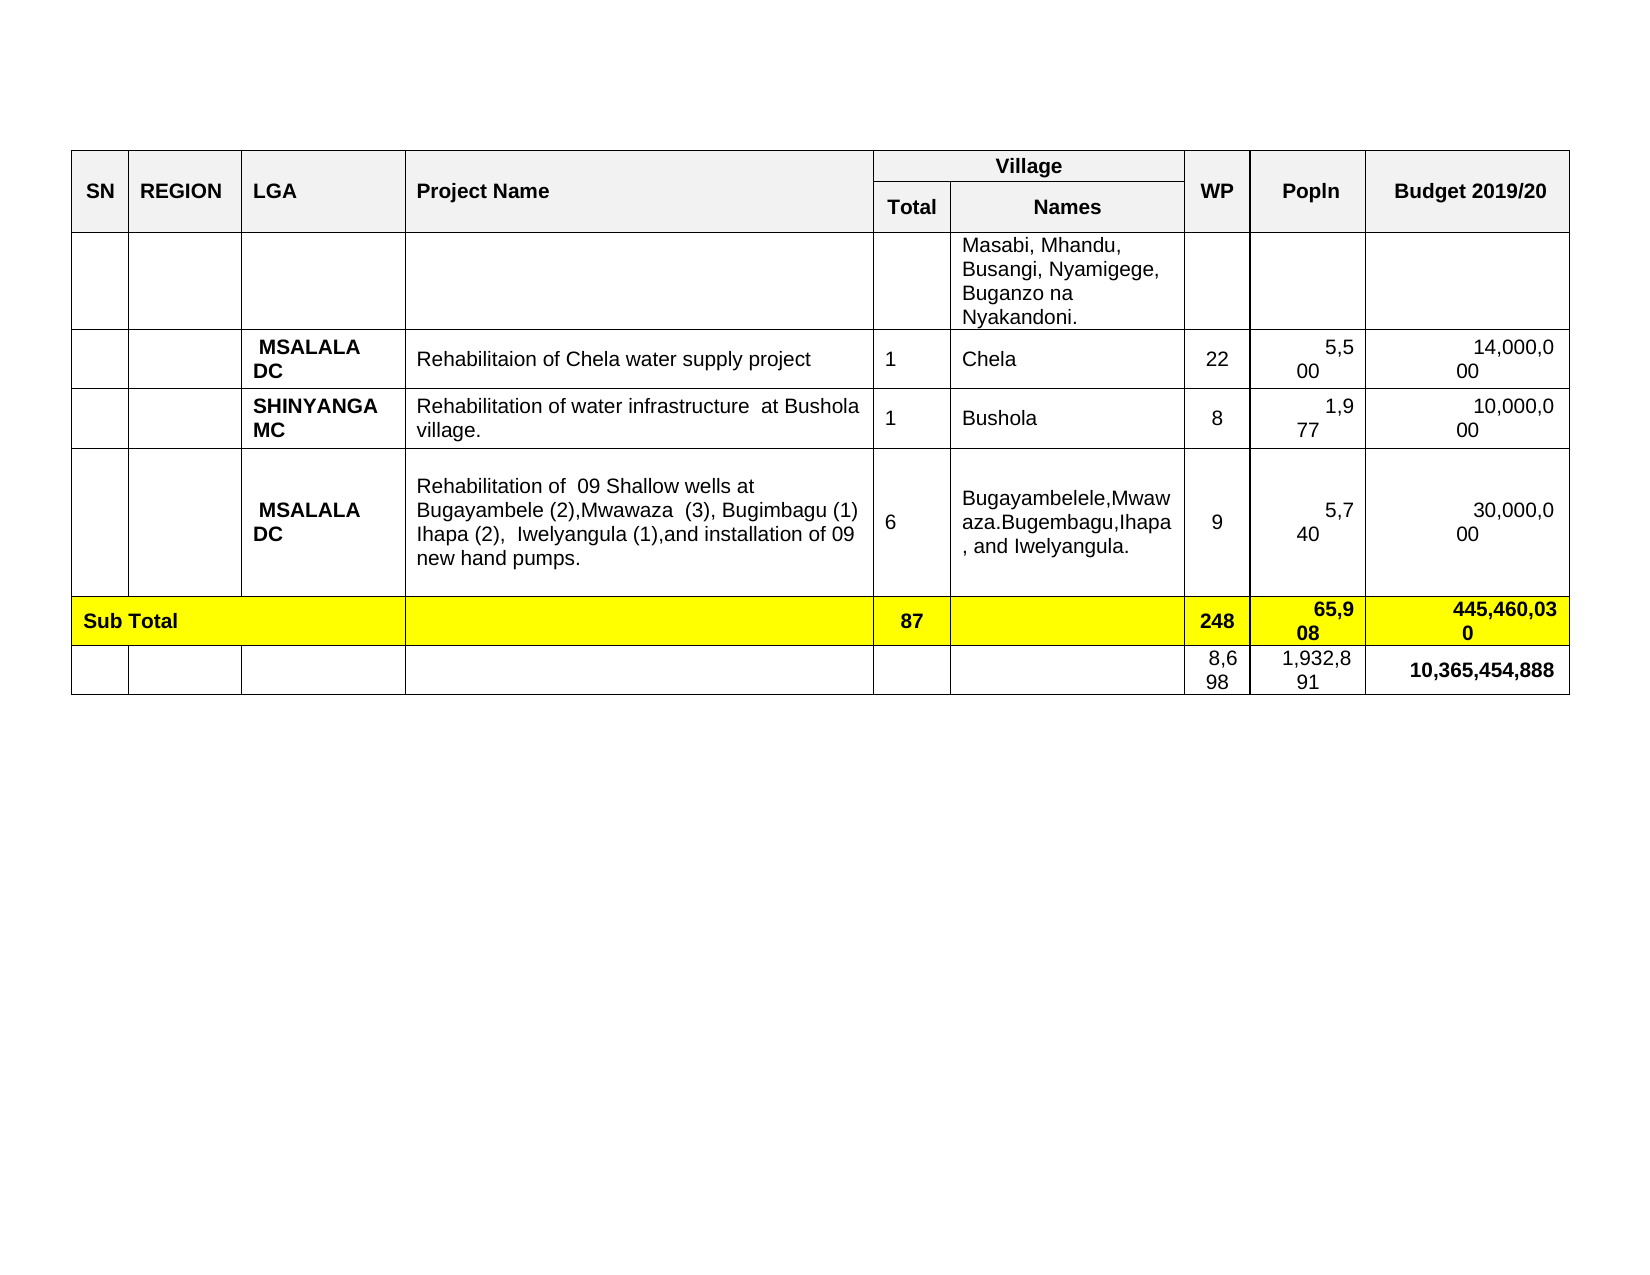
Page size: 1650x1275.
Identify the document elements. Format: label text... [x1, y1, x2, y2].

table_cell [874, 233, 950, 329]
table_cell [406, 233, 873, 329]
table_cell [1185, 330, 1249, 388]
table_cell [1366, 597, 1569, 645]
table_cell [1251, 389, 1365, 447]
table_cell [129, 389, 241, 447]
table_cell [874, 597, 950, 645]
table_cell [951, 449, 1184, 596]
table_header LGA [242, 151, 405, 232]
table_cell Total [874, 182, 950, 232]
table_header Village [874, 151, 1184, 181]
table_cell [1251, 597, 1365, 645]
table_header SN [72, 151, 128, 232]
table_header Popln [1251, 151, 1365, 232]
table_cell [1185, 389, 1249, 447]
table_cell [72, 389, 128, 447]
table_header Budget 2019/20 [1366, 151, 1569, 232]
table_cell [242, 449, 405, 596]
table_header REGION [129, 151, 241, 232]
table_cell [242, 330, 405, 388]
table_header WP [1185, 151, 1249, 232]
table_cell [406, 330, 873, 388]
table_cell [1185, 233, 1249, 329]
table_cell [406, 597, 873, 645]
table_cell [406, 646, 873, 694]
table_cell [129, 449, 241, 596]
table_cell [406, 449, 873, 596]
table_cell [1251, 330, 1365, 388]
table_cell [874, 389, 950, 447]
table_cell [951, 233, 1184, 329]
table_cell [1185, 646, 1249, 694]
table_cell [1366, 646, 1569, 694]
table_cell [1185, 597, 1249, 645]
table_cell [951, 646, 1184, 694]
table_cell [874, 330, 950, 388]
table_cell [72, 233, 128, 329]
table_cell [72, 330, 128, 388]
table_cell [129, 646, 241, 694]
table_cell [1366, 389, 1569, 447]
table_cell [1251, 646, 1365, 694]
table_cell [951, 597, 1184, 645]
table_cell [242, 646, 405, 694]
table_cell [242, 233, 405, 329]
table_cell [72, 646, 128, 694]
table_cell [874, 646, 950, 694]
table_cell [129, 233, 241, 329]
table_cell Names [951, 182, 1184, 232]
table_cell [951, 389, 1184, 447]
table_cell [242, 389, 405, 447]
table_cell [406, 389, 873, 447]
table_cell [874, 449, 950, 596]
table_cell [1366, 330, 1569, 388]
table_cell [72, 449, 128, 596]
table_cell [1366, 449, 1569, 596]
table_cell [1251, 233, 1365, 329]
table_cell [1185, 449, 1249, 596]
table_header Project Name [406, 151, 873, 232]
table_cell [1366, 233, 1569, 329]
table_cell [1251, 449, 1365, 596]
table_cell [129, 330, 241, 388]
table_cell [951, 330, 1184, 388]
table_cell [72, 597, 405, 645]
